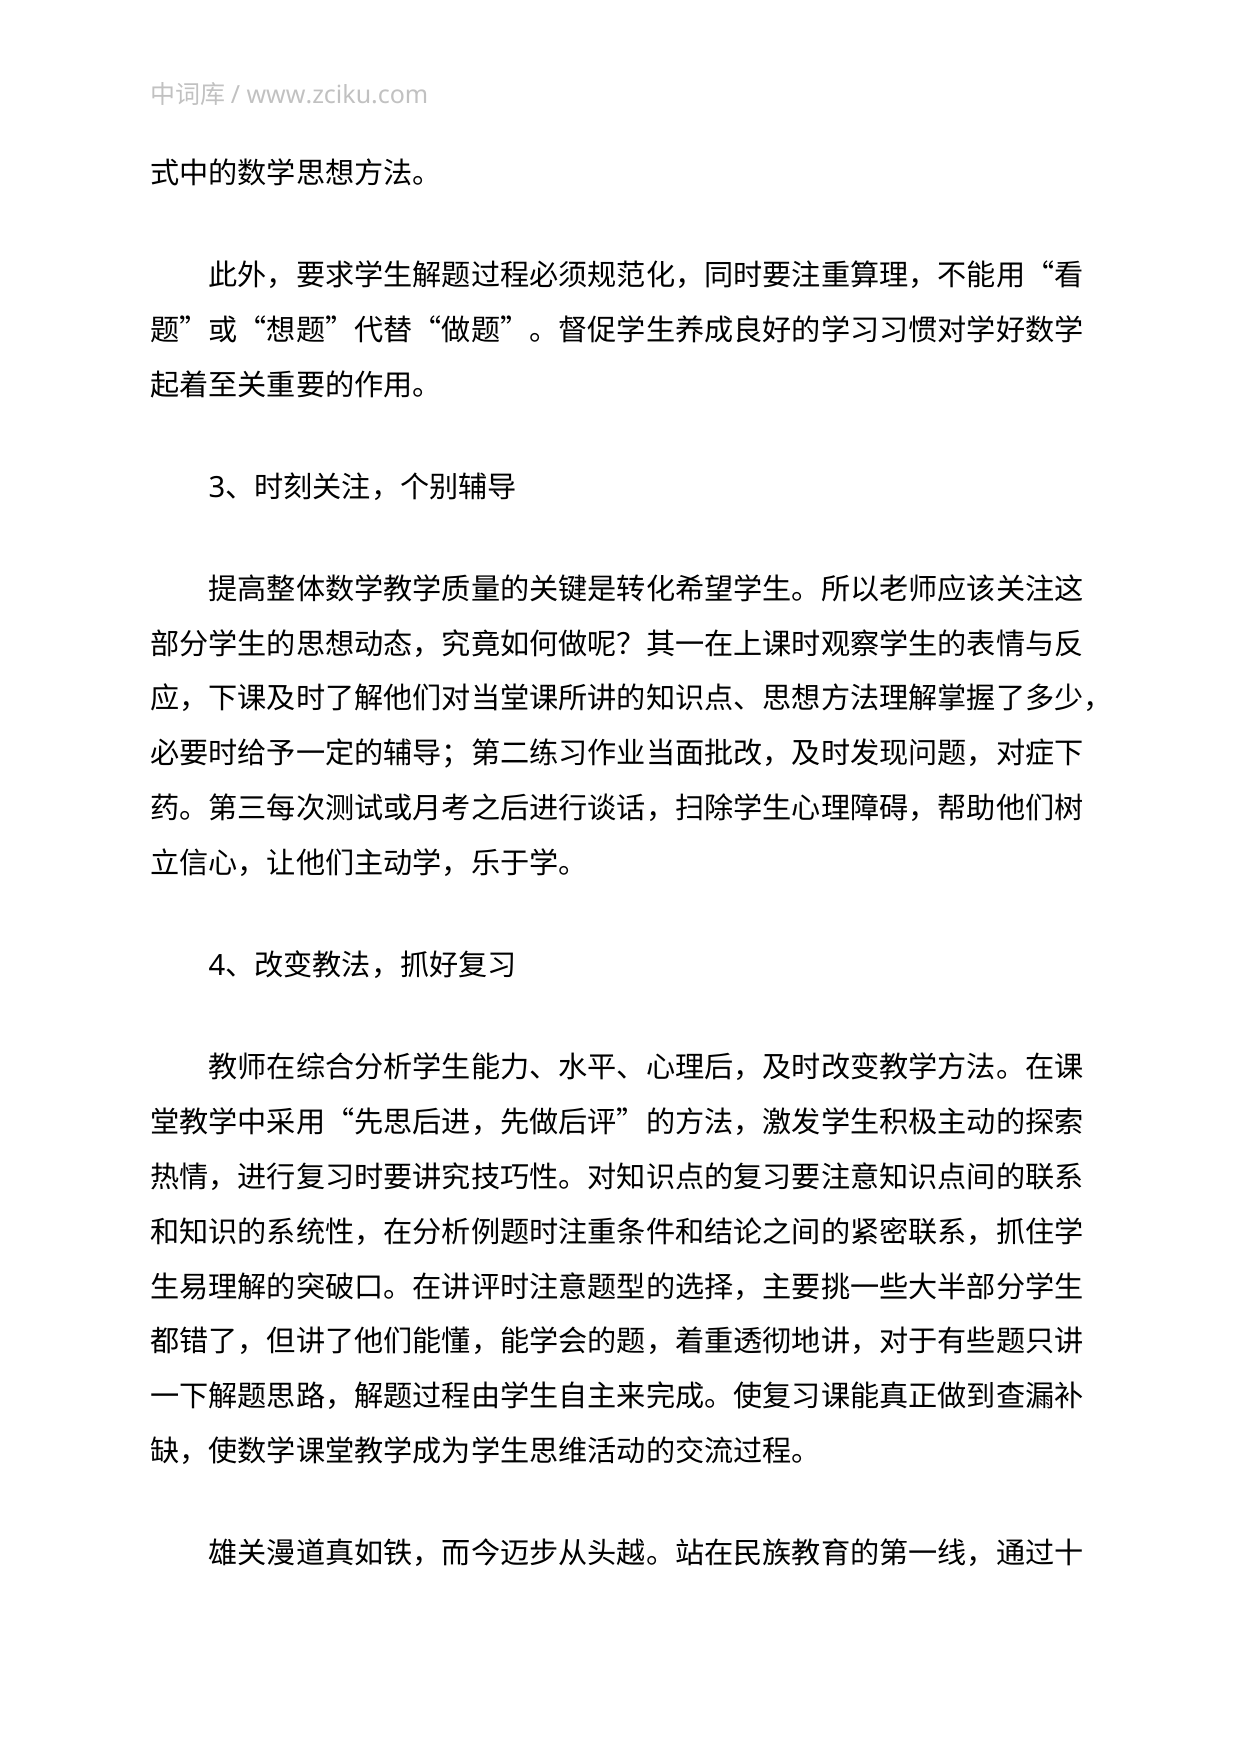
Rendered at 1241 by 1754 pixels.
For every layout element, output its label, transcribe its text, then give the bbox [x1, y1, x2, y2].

text 教师在综合分析学生能力、水平、心理后，及时改变教学方法。在课堂教学中采用“先思后进，先做后评”的方法，激发学生积极主动的探索热情，进行复习时要讲究技巧性。对知识点的复习要注意知识点间的联系和知识的系统性，在分析例题时注重条件和结论之间的紧密联系，抓住学生易理解的突破口。在讲评时注意题型的选择，主要挑一些大半部分学生都错了，但讲了他们能懂，能学会的题，着重透彻地讲，对于有些题只讲一下解题思路，解题过程由学生自主来完成。使复习课能真正做到查漏补缺，使数学课堂教学成为学生思维活动的交流过程。 [150, 1043, 1090, 1470]
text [150, 150, 1090, 192]
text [150, 1529, 1090, 1572]
text 4、改变教法，抓好复习 [150, 942, 1090, 984]
text 3、时刻关注，个别辅导 [150, 463, 1090, 506]
text 此外，要求学生解题过程必须规范化，同时要注重算理，不能用“看题”或“想题”代替“做题”。督促学生养成良好的学习习惯对学好数学起着至关重要的作用。 [150, 252, 1090, 404]
text 提高整体数学教学质量的关键是转化希望学生。所以老师应该关注这部分学生的思想动态，究竟如何做呢？其一在上课时观察学生的表情与反应，下课及时了解他们对当堂课所讲的知识点、思想方法理解掌握了多少，必要时给予一定的辅导；第二练习作业当面批改，及时发现问题，对症下药。第三每次测试或月考之后进行谈话，扫除学生心理障碍，帮助他们树立信心，让他们主动学，乐于学。 [150, 565, 1090, 882]
